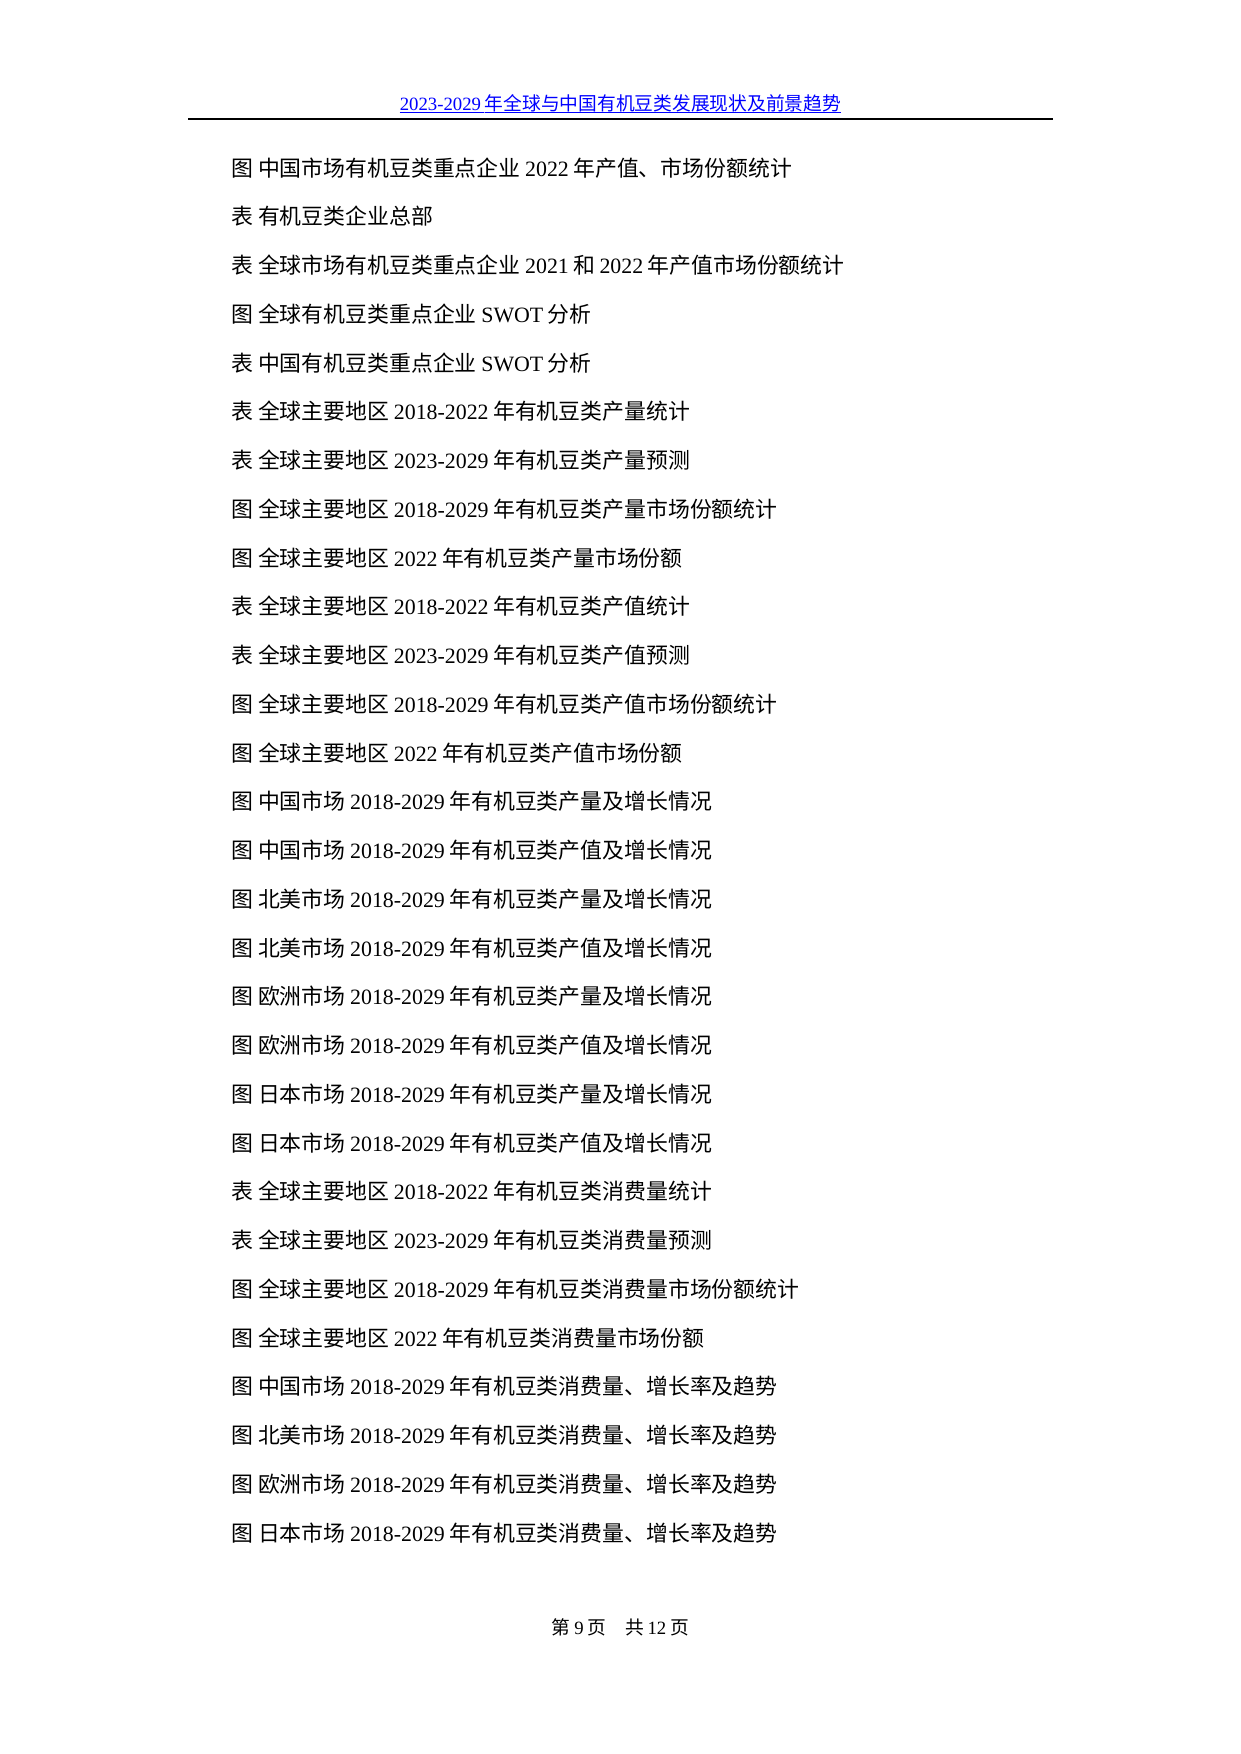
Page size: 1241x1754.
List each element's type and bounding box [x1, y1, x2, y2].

text [187, 150, 1053, 1548]
